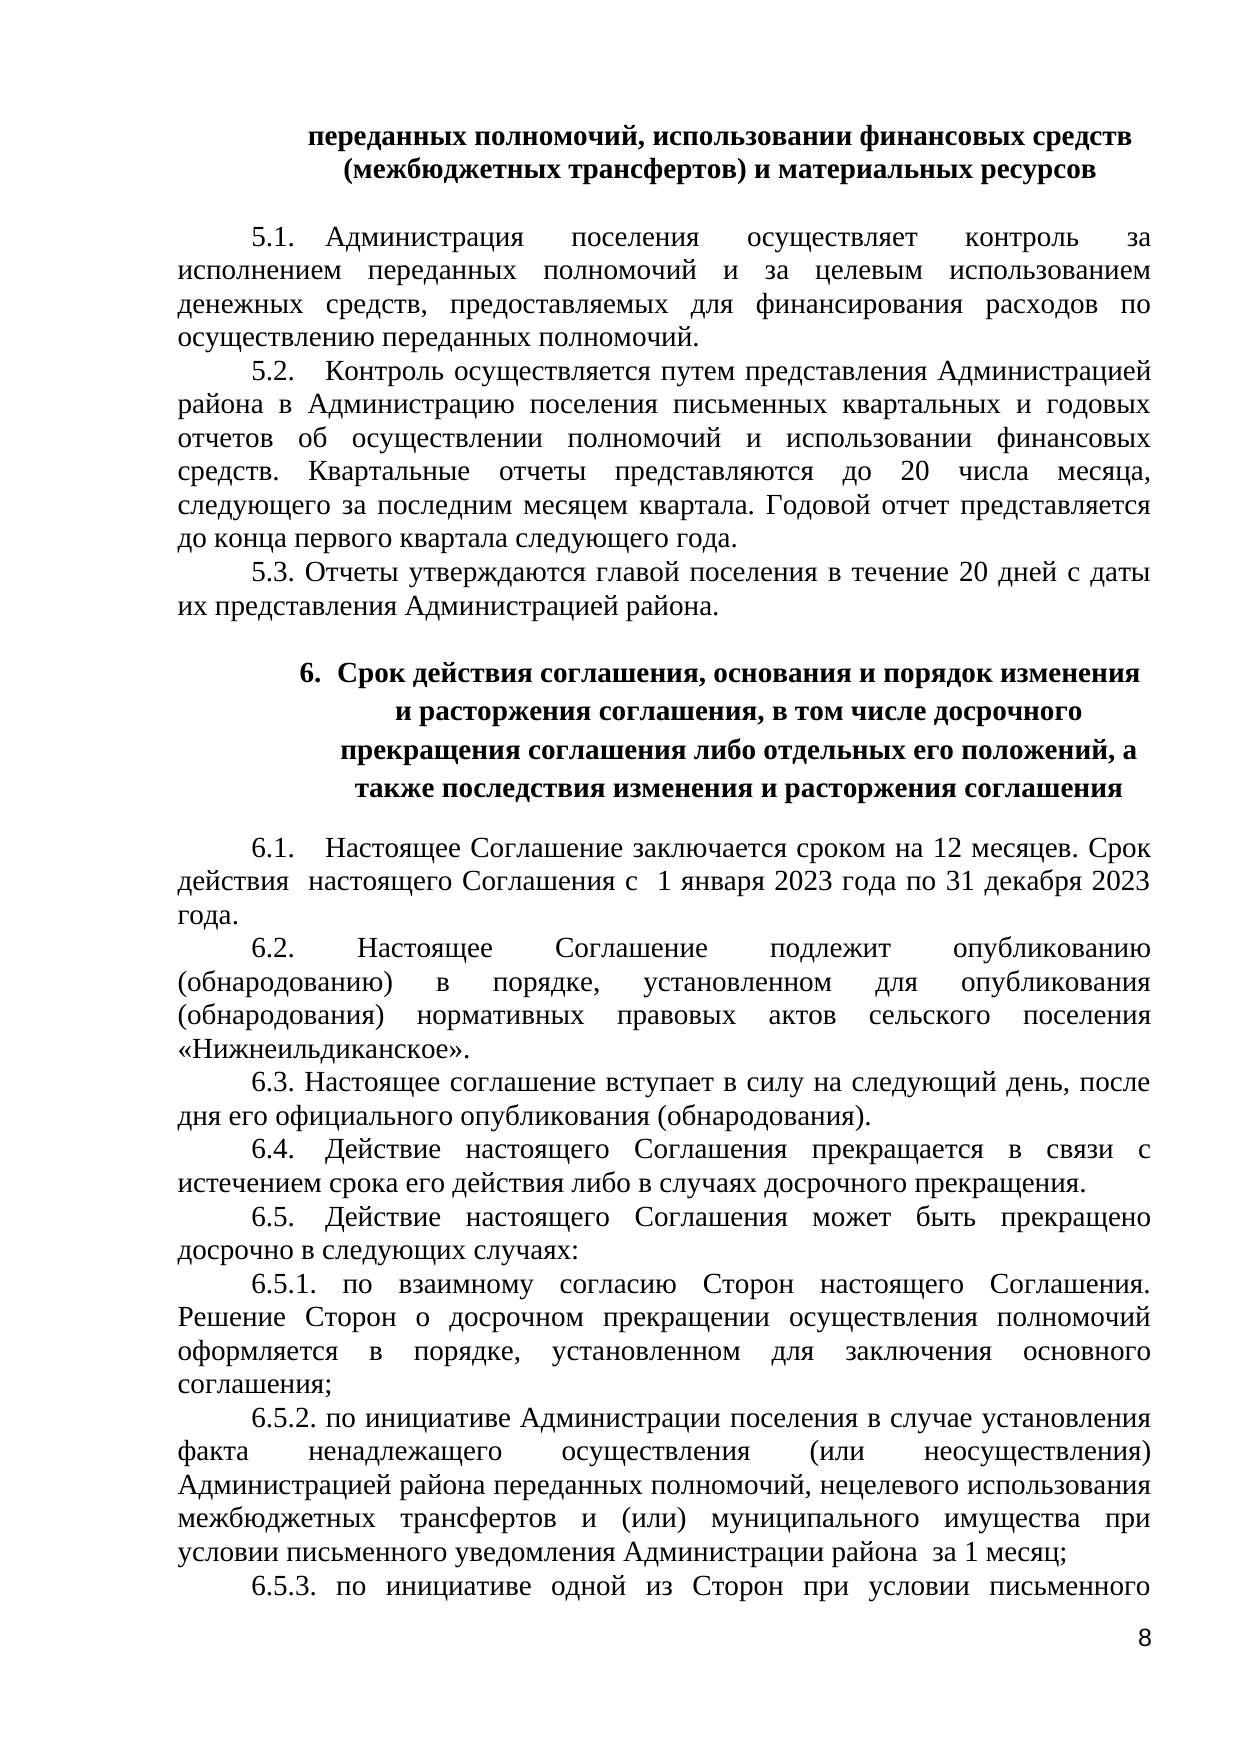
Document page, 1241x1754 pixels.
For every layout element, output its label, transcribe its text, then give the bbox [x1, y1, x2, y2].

text 6.5. Действие настоящего Соглашения может быть прекращено досрочно в следующих случаях: [177, 1199, 1152, 1266]
text 6.5.2. по инициативе Администрации поселения в случае установления факта ненадлежащего осуществления (или неосуществления) Администрацией района переданных полномочий, нецелевого использования межбюджетных трансфертов и (или) муниципального имущества при условии письменного уведомления Администрации района за 1 месяц; [177, 1400, 1152, 1568]
text 6.1. Настоящее Соглашение заключается сроком на 12 месяцев. Срок действия настоящего Соглашения с 1 января 2023 года по 31 декабря 2023 года. [177, 830, 1152, 930]
list Срок действия соглашения, основания и порядок изменения и расторжения соглашения, в том числе досрочного прекращения соглашения либо отдельных его положений, а также последствия изменения и расторжения соглашения [288, 655, 1152, 804]
text 6.5.1. по взаимному согласию Сторон настоящего Соглашения. Решение Сторон о досрочном прекращении осуществления полномочий оформляется в порядке, установленном для заключения основного соглашения; [177, 1266, 1152, 1400]
text 6.2. Настоящее Соглашение подлежит опубликованию (обнародованию) в порядке, установленном для опубликования (обнародования) нормативных правовых актов сельского поселения «Нижнеильдиканское». [177, 930, 1152, 1064]
text 5.2. Контроль осуществляется путем представления Администрацией района в Администрацию поселения письменных квартальных и годовых отчетов об осуществлении полномочий и использовании финансовых средств. Квартальные отчеты представляются до 20 числа месяца, следующего за последним месяцем квартала. Годовой отчет представляется до конца первого квартала следующего года. [177, 353, 1152, 554]
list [251, 118, 1152, 185]
text 6.3. Настоящее соглашение вступает в силу на следующий день, после дня его официального опубликования (обнародования). [177, 1064, 1152, 1132]
text 6.4. Действие настоящего Соглашения прекращается в связи с истечением срока его действия либо в случаях досрочного прекращения. [177, 1132, 1152, 1199]
text 5.3. Отчеты утверждаются главой поселения в течение 20 дней с даты их представления Администрацией района. [177, 554, 1152, 621]
text 5.1. Администрация поселения осуществляет контроль за исполнением переданных полномочий и за целевым использованием денежных средств, предоставляемых для финансирования расходов по осуществлению переданных полномочий. [177, 219, 1152, 353]
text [177, 1568, 1152, 1601]
